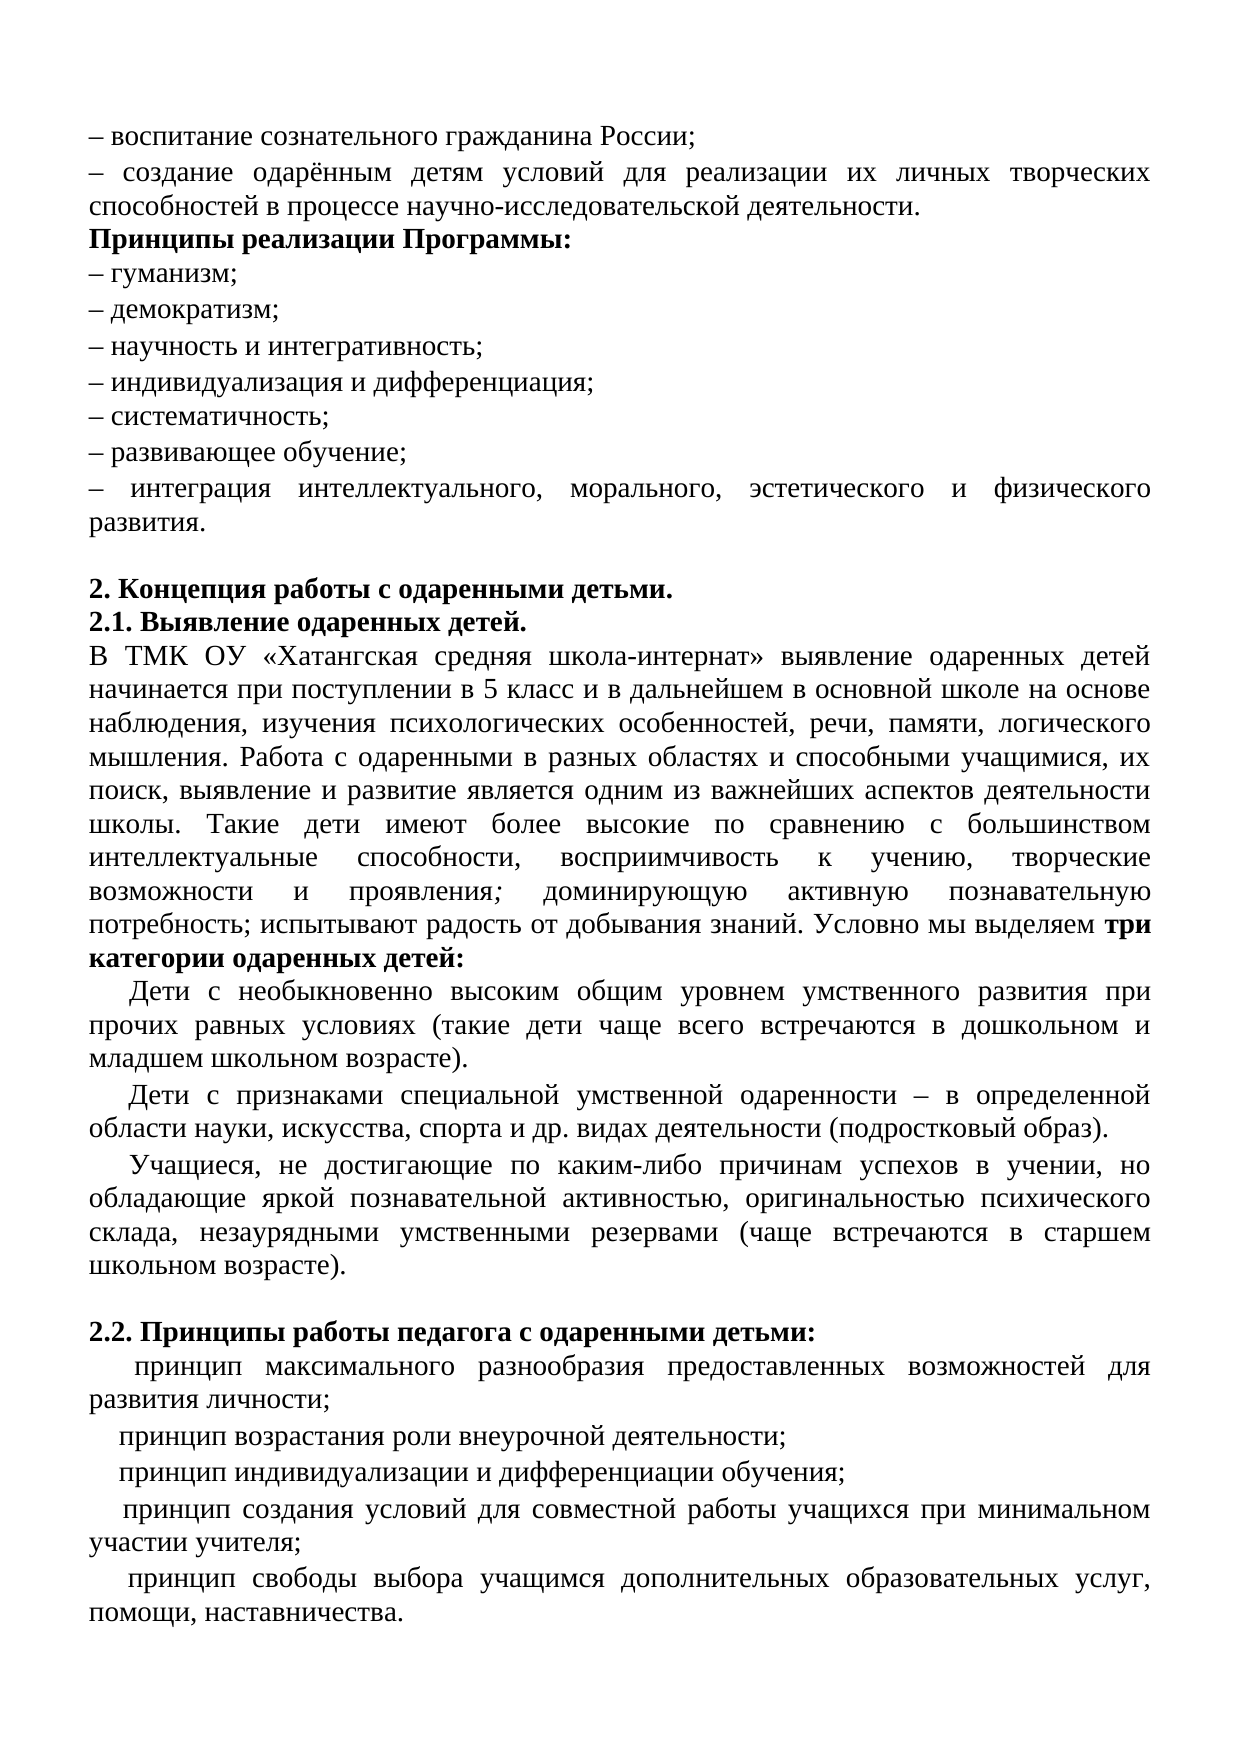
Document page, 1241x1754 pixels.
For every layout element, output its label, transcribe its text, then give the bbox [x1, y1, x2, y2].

text 2.1. Выявление одаренных детей. [89, 604, 1152, 638]
text – развивающее обучение; [89, 434, 1152, 468]
text  принцип возрастания роли внеурочной деятельности; [89, 1418, 1152, 1452]
text  Дети с признаками специальной умственной одаренности – в определенной области науки, искусства, спорта и др. видах деятельности (подростковый образ). [89, 1077, 1152, 1144]
text – научность и интегративность; [89, 328, 1152, 361]
text 2. Концепция работы с одаренными детьми. [89, 571, 1152, 604]
text – гуманизм; [89, 255, 1152, 289]
text  принцип индивидуализации и дифференциации обучения; [89, 1454, 1152, 1488]
text – интеграция интеллектуального, морального, эстетического и физического развития. [89, 470, 1152, 537]
text – систематичность; [89, 398, 1152, 431]
text – создание одарённым детям условий для реализации их личных творческих способностей в процессе научно-исследовательской деятельности. [89, 154, 1152, 222]
text 2.2. Принципы работы педагога с одаренными детьми: [89, 1314, 1152, 1348]
text В ТМК ОУ «Хатангская средняя школа-интернат» выявление одаренных детей начинается при поступлении в 5 класс и в дальнейшем в основной школе на основе наблюдения, изучения психологических особенностей, речи, памяти, логического мышления. Работа с одаренными в разных областях и способными учащимися, их поиск, выявление и развитие является одним из важнейших аспектов деятельности школы. Такие дети имеют более высокие по сравнению с большинством интеллектуальные способности, восприимчивость к учению, творческие возможности и проявления; доминирующую активную познавательную потребность; испытывают радость от добывания знаний. Условно мы выделяем три категории одаренных детей: [89, 638, 1152, 973]
text – демократизм; [89, 291, 1152, 325]
text – воспитание сознательного гражданина России; [89, 118, 1152, 152]
text  принцип максимального разнообразия предоставленных возможностей для развития личности; [89, 1348, 1152, 1415]
text Принципы реализации Программы: [89, 222, 1152, 255]
text  принцип свободы выбора учащимся дополнительных образовательных услуг, помощи, наставничества. [89, 1561, 1152, 1628]
text  Дети с необыкновенно высоким общим уровнем умственного развития при прочих равных условиях (такие дети чаще всего встречаются в дошкольном и младшем школьном возрасте). [89, 973, 1152, 1074]
text  принцип создания условий для совместной работы учащихся при минимальном участии учителя; [89, 1491, 1152, 1558]
text  Учащиеся, не достигающие по каким-либо причинам успехов в учении, но обладающие яркой познавательной активностью, оригинальностью психического склада, незаурядными умственными резервами (чаще встречаются в старшем школьном возрасте). [89, 1147, 1152, 1281]
text – индивидуализация и дифференциация; [89, 364, 1152, 398]
